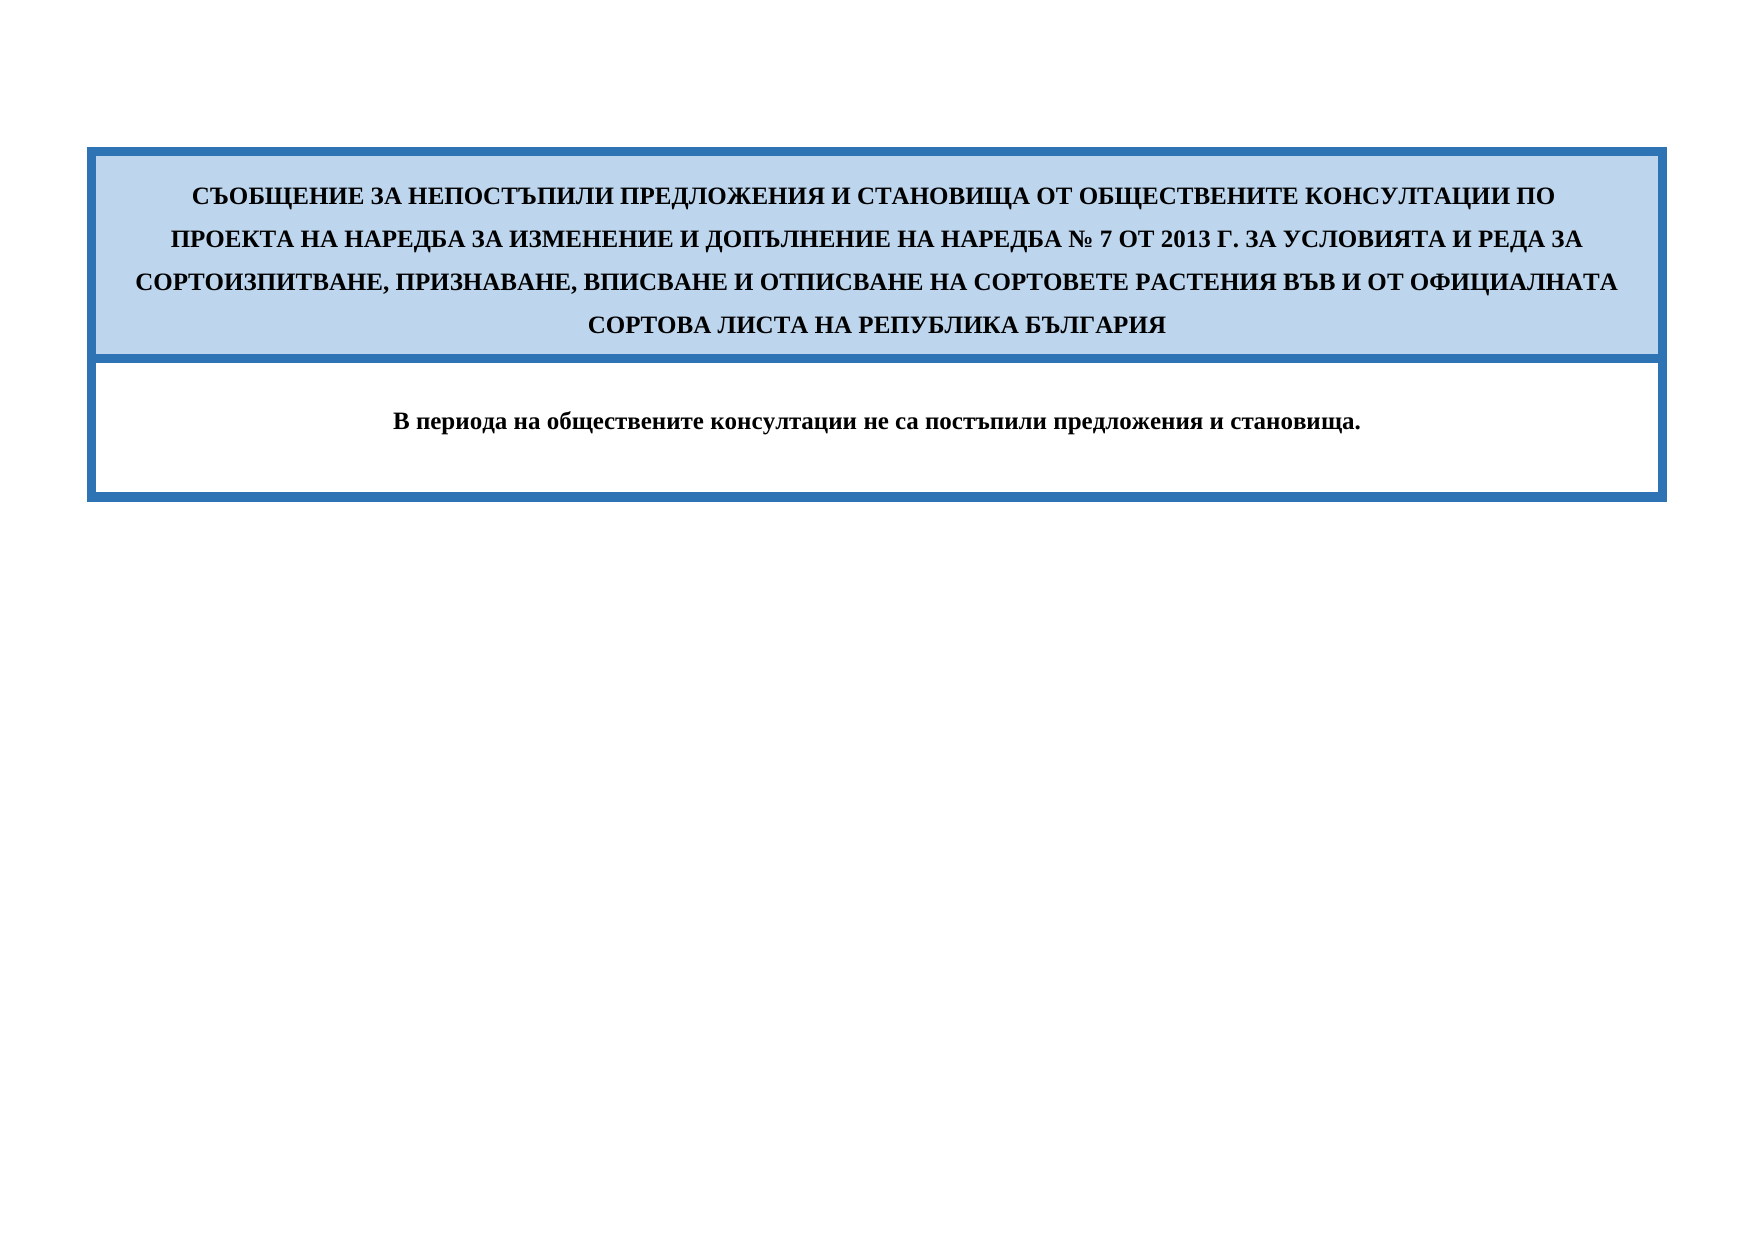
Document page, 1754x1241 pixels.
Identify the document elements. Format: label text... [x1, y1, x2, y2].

table_cell В периода на обществените консултации не са постъпили предложения и становища. [96, 363, 1658, 492]
table_header СЪОБЩЕНИЕ ЗА НЕПОСТЪПИЛИ ПРЕДЛОЖЕНИЯ И СТАНОВИЩА ОТ ОБЩЕСТВЕНИТЕ КОНСУЛТАЦИИ ПО ПРОЕКТА НА НАРЕДБА ЗА ИЗМЕНЕНИЕ И ДОПЪЛНЕНИЕ НА НАРЕДБА № 7 ОТ 2013 Г. ЗА УСЛОВИЯТА И РЕДА ЗА СОРТОИЗПИТВАНЕ, ПРИЗНАВАНЕ, ВПИСВАНЕ И ОТПИСВАНЕ НА СОРТОВЕТЕ РАСТЕНИЯ ВЪВ И ОТ ОФИЦИАЛНАТА СОРТОВА ЛИСТА НА РЕПУБЛИКА БЪЛГАРИЯ [96, 156, 1658, 354]
